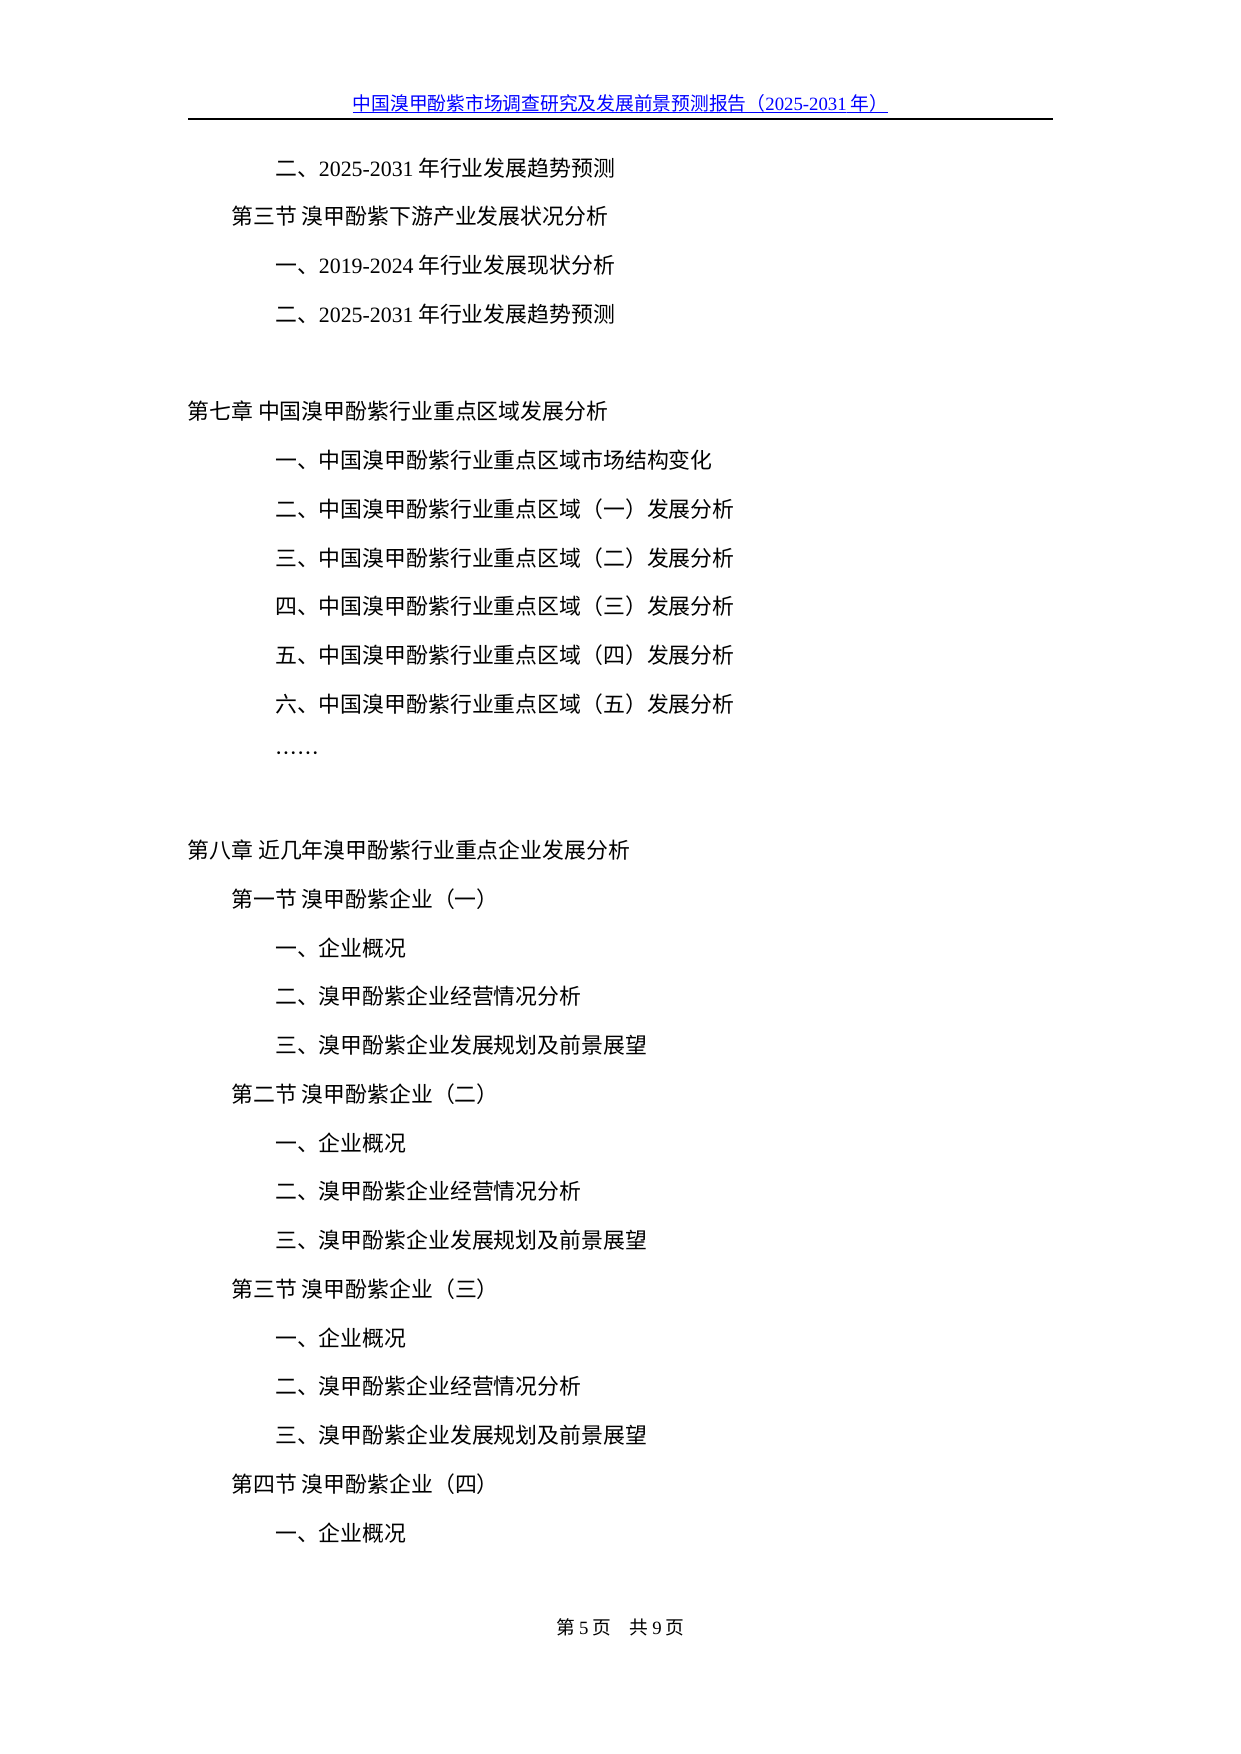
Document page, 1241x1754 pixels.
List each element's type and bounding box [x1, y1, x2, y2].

text [187, 150, 1053, 1548]
